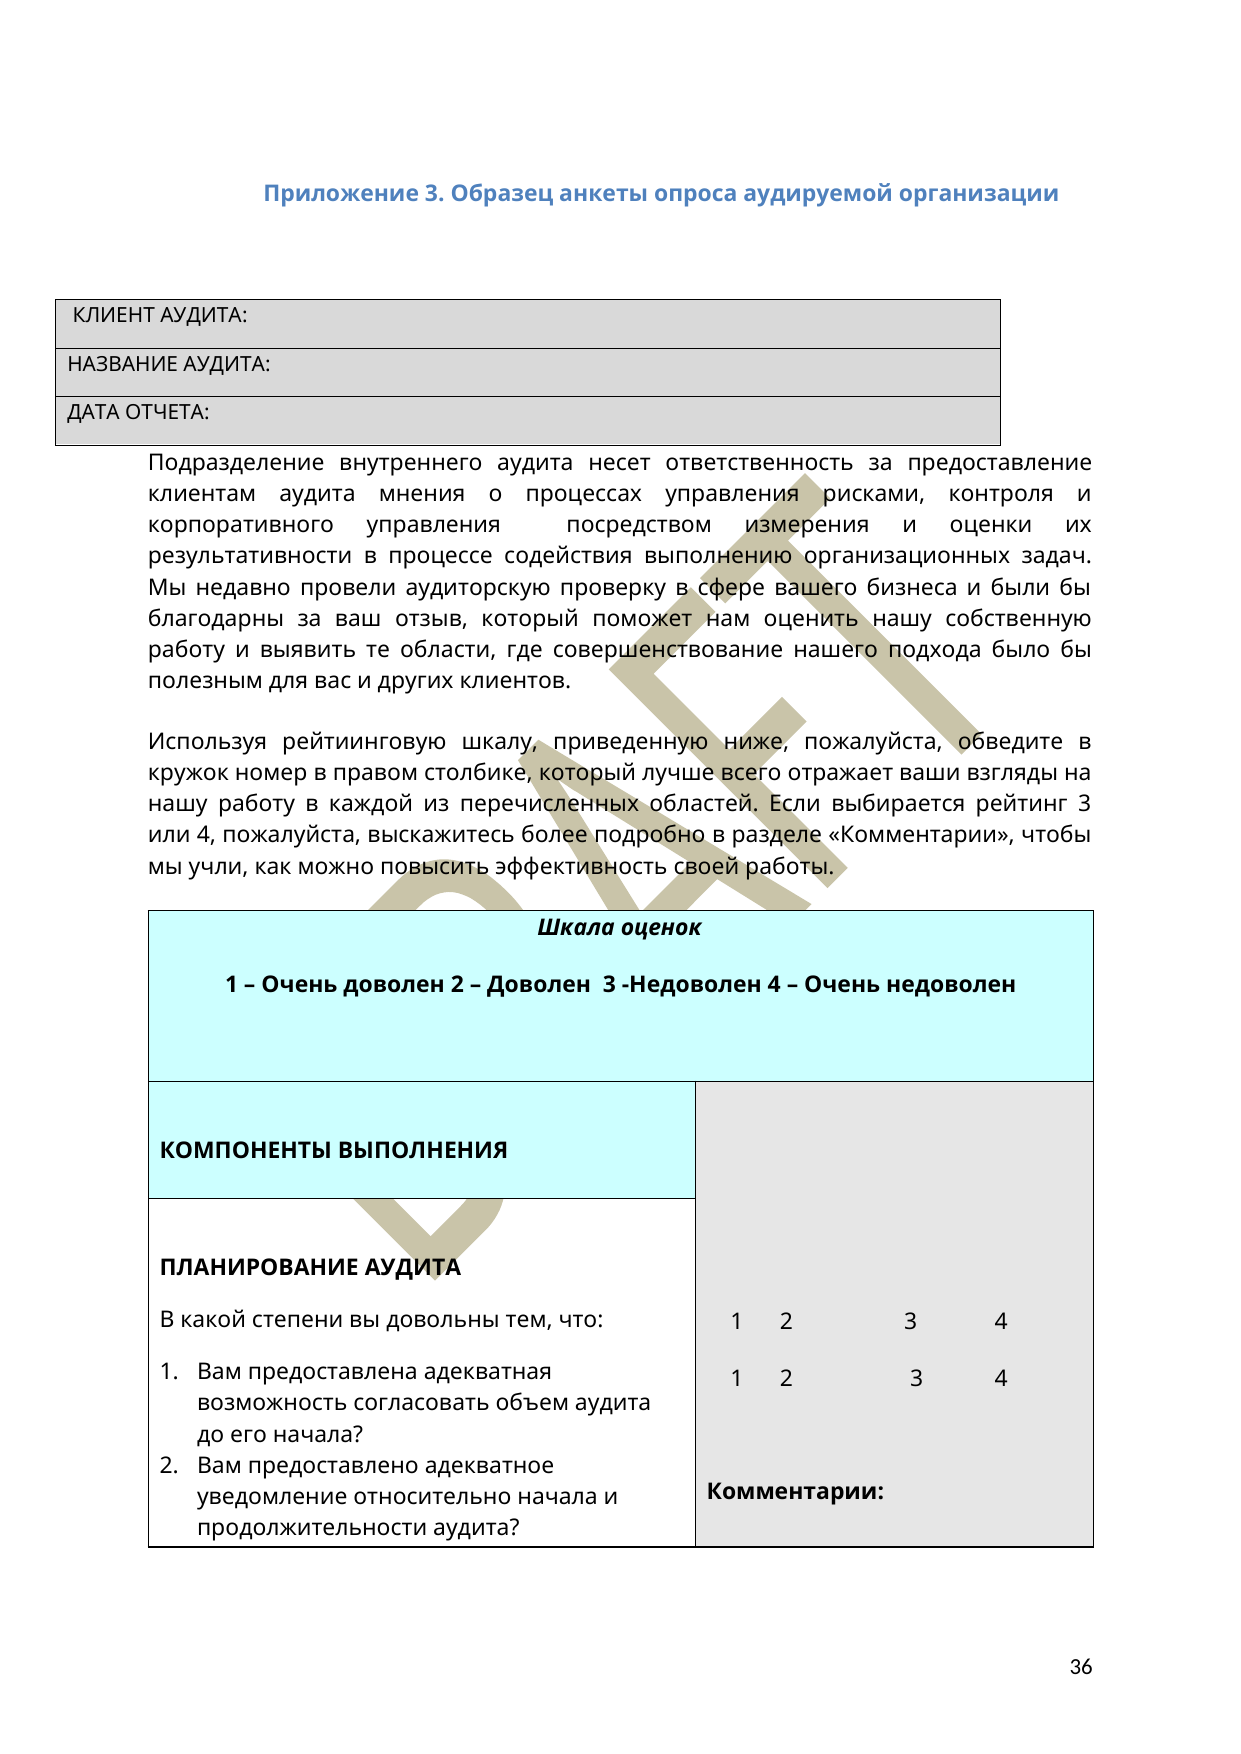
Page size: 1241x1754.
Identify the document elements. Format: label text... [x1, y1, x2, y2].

text Используя рейтиинговую шкалу, приведенную ниже, пожалуйста, обведите в кружок номер в правом столбике, который лучше всего отражает ваши взгляды на нашу работу в каждой из перечисленных областей. Если выбирается рейтинг 3 или 4, пожалуйста, выскажитесь более подробно в разделе «Комментарии», чтобы мы учли, как можно повысить эффективность своей работы. [148, 725, 1093, 881]
table_cell 1 2 3 4 1 2 3 4 Комментарии: [696, 1082, 1093, 1546]
table_cell НАЗВАНИЕ АУДИТА: [56, 349, 1000, 396]
table_cell ДАТА ОТЧЕТА: [56, 397, 1000, 444]
table_header Шкала оценок 1 – Очень доволен 2 – Доволен 3 -Недоволен 4 – Очень недоволен [149, 911, 1093, 1081]
table_cell ПЛАНИРОВАНИЕ АУДИТА В какой степени вы довольны тем, что: Вам предоставлена адекватная возможность согласовать объем аудита до его начала? Вам предоставлено адекватное уведомление относительно начала и продолжительности аудита? [149, 1199, 695, 1546]
subtitle Приложение 3. Образец анкеты опроса аудируемой организации [230, 177, 1093, 208]
table_cell КОМПОНЕНТЫ ВЫПОЛНЕНИЯ [149, 1082, 695, 1198]
text Подразделение внутреннего аудита несет ответственность за предоставление клиентам аудита мнения о процессах управления рисками, контроля и корпоративного управления посредством измерения и оценки их результативности в процессе содействия выполнению организационных задач. Мы недавно провели аудиторскую проверку в сфере вашего бизнеса и были бы благодарны за ваш отзыв, который поможет нам оценить нашу собственную работу и выявить те области, где совершенствование нашего подхода было бы полезным для вас и других клиентов. [148, 363, 1093, 696]
table_header КЛИЕНТ АУДИТА: [56, 300, 1000, 348]
